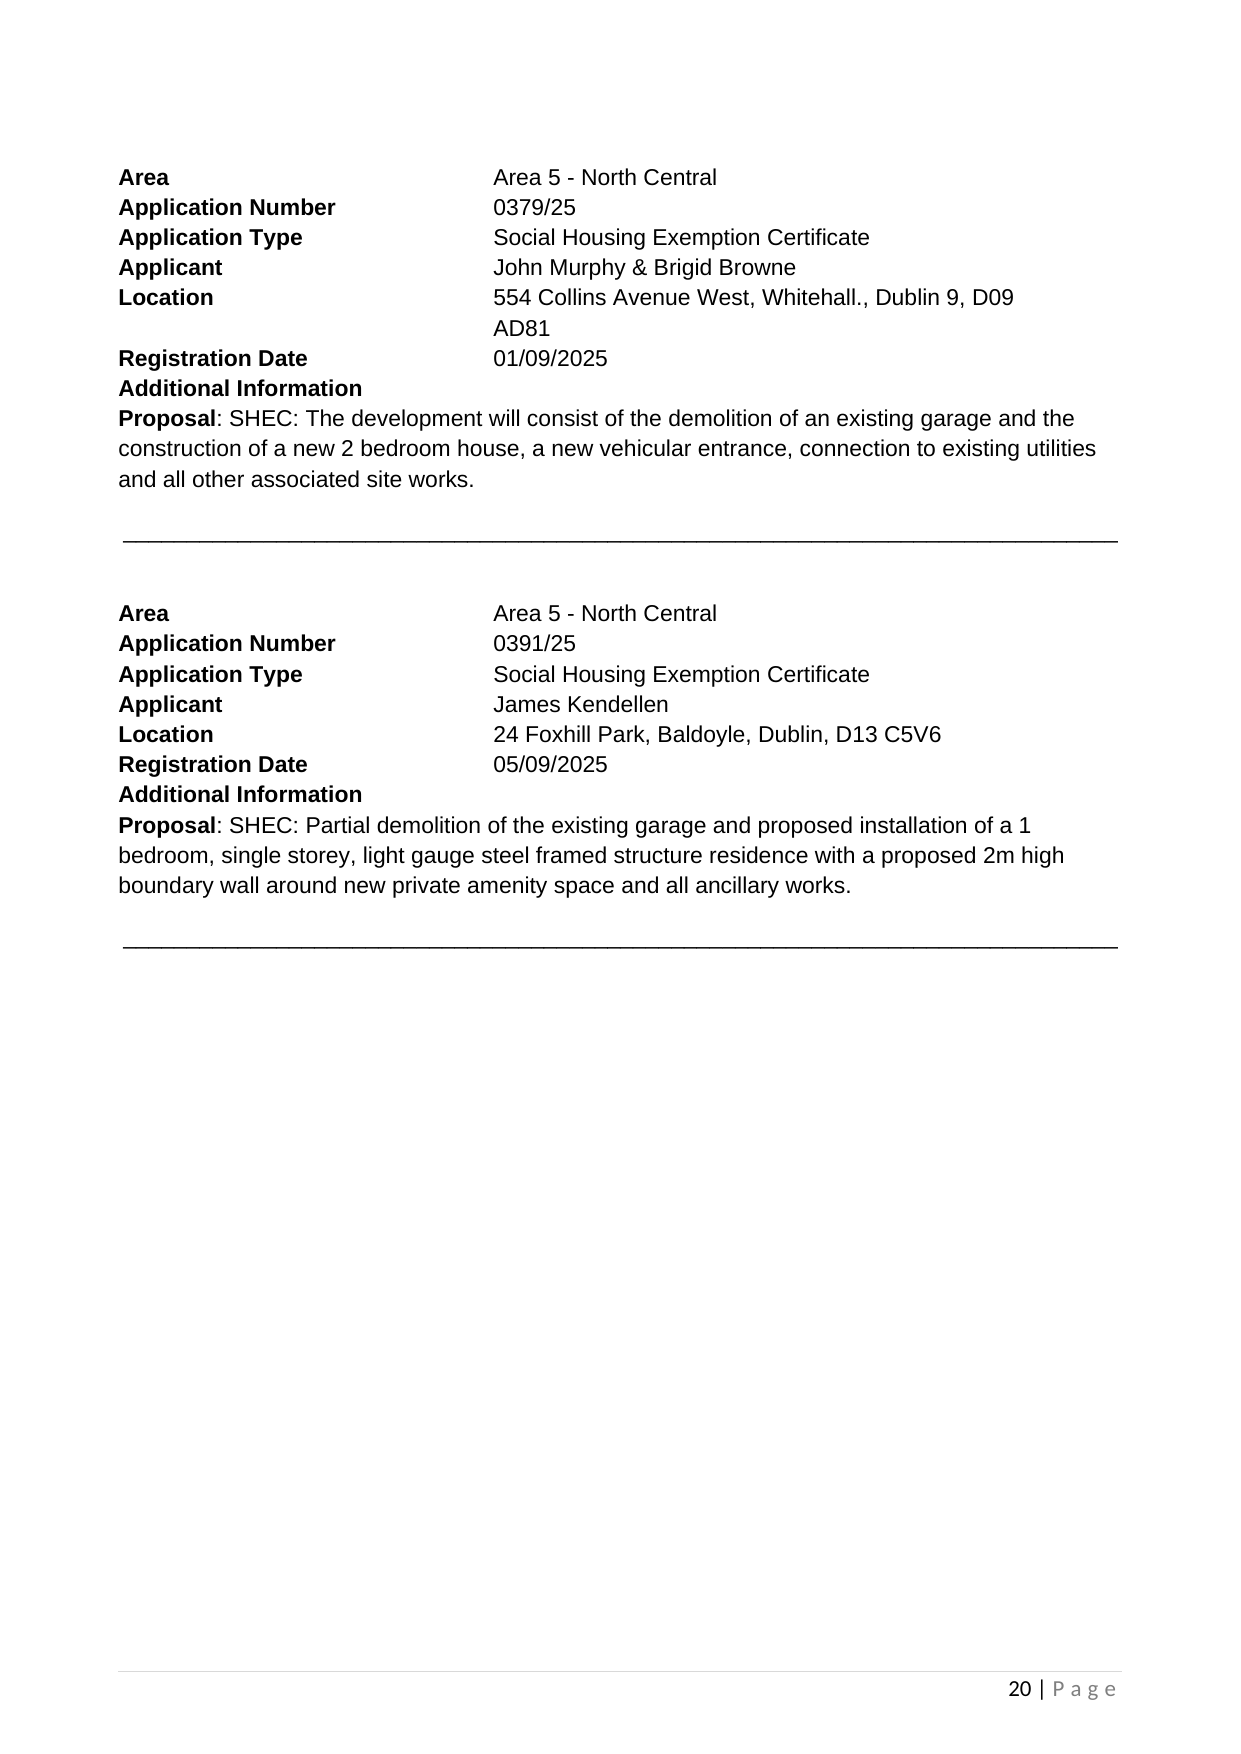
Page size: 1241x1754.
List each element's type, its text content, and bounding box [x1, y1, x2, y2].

text ______________________________________________________________________________ [118, 923, 1122, 982]
text Area Area 5 - North Central Application Number 0391/25 Application Type Social Housing Exemption Certificate Applicant James Kendellen Location 24 Foxhill Park, Baldoyle, Dublin, D13 C5V6 Registration Date 05/09/2025 Additional Information Proposal: SHEC: Partial demolition of the existing garage and proposed installation of a 1 bedroom, single storey, light gauge steel framed structure residence with a proposed 2m high boundary wall around new private amenity space and all ancillary works. [118, 600, 1122, 898]
text Area Area 5 - North Central Application Number 0379/25 Application Type Social Housing Exemption Certificate Applicant John Murphy & Brigid Browne Location 554 Collins Avenue West, Whitehall., Dublin 9, D09 AD81 Registration Date 01/09/2025 Additional Information Proposal: SHEC: The development will consist of the demolition of an existing garage and the construction of a new 2 bedroom house, a new vehicular entrance, connection to existing utilities and all other associated site works. [118, 163, 1122, 492]
text ______________________________________________________________________________ [118, 517, 1122, 575]
